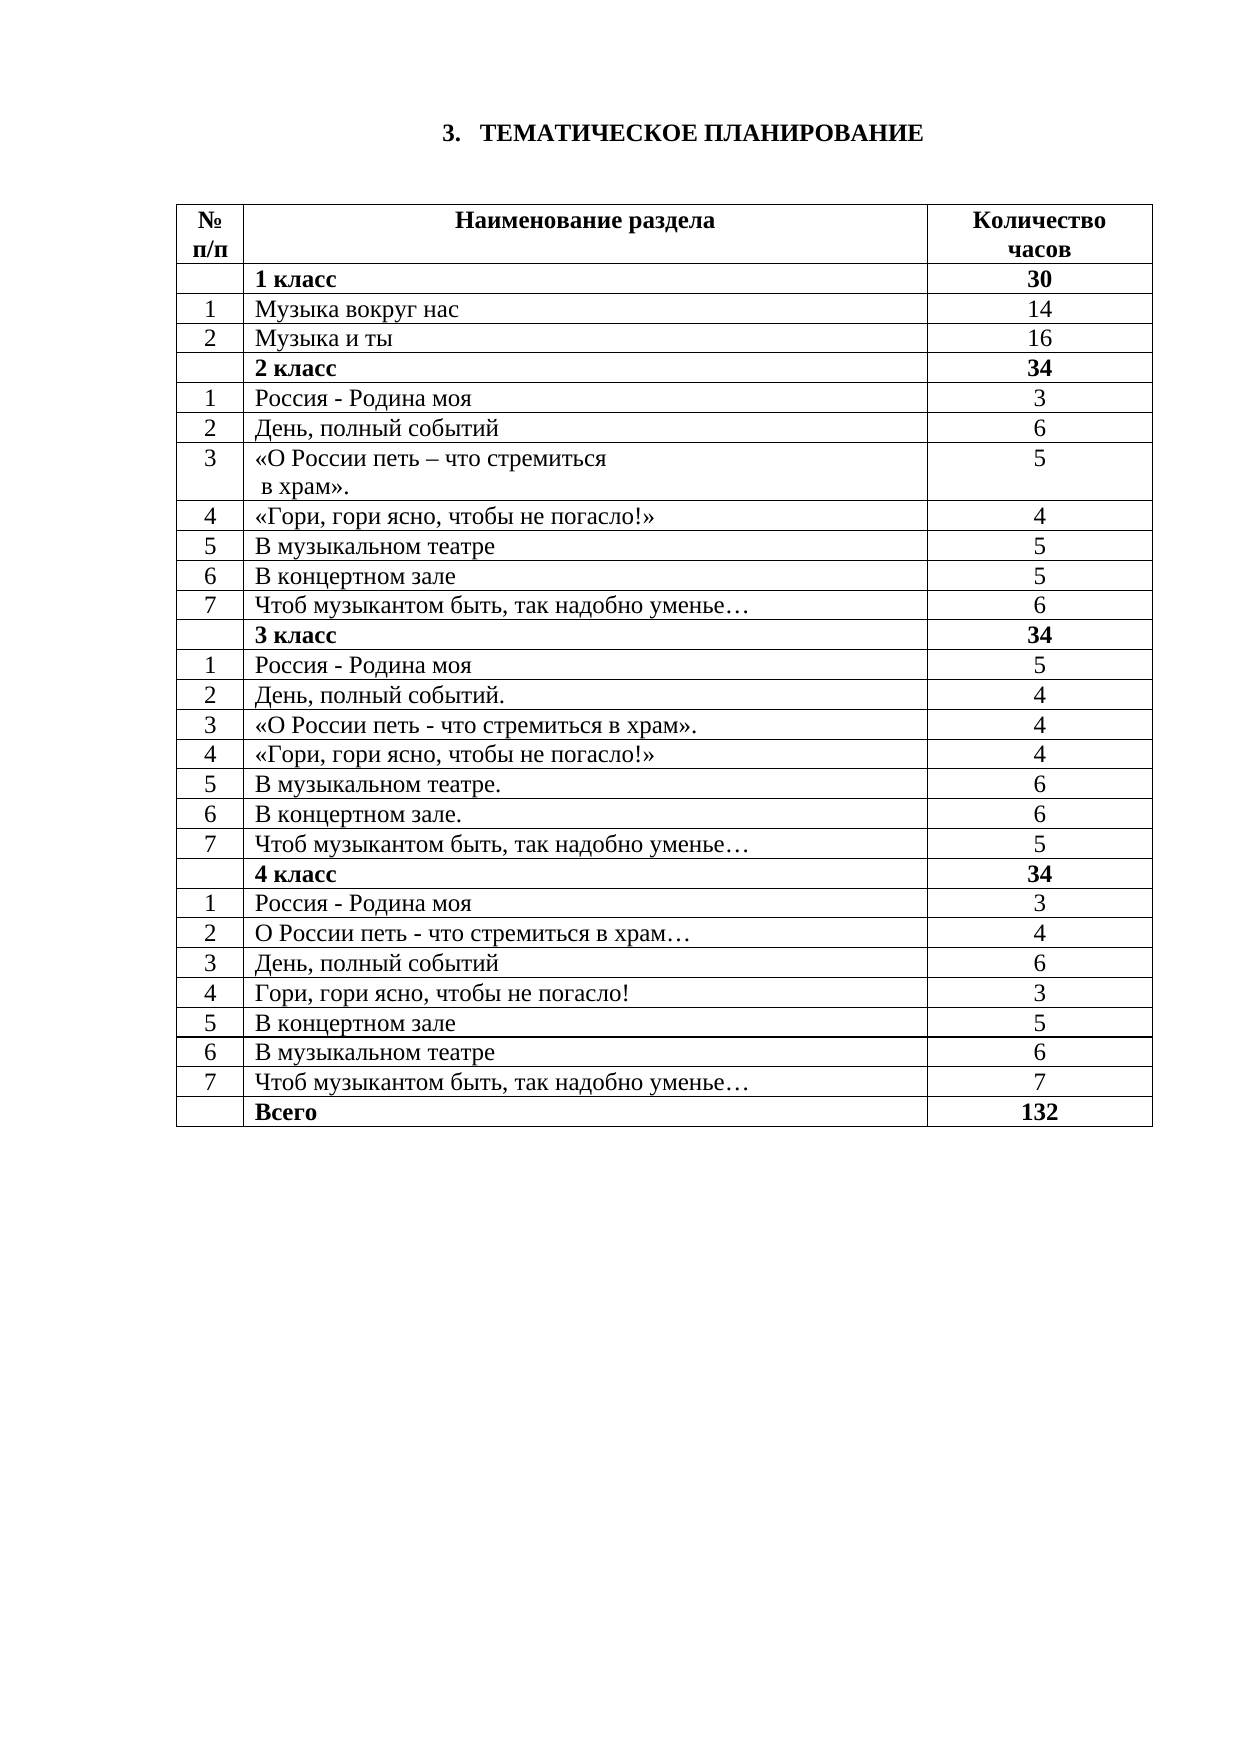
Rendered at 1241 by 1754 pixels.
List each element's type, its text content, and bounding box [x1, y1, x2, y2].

table_cell 1 [177, 650, 243, 679]
table_cell 132 [928, 1097, 1152, 1126]
table_cell Чтоб музыкантом быть, так надобно уменье… [244, 829, 927, 858]
table_cell 5 [928, 561, 1152, 589]
table_cell В музыкальном театре [244, 1038, 927, 1066]
table_cell 3 [928, 889, 1152, 917]
table_cell 6 [177, 799, 243, 828]
table_cell 3 [177, 710, 243, 738]
table_cell Россия - Родина моя [244, 383, 927, 412]
table_cell 6 [928, 413, 1152, 442]
table_cell 16 [928, 324, 1152, 352]
table_cell 34 [928, 620, 1152, 649]
table_cell 4 [928, 710, 1152, 738]
table_header Количество часов [928, 205, 1152, 263]
table_cell 30 [928, 264, 1152, 293]
table_cell 3 [928, 383, 1152, 412]
table_cell 2 [177, 918, 243, 947]
table_cell 5 [928, 443, 1152, 500]
table_cell «О России петь - что стремиться в храм». [244, 710, 927, 738]
table_cell Гори, гори ясно, чтобы не погасло! [244, 978, 927, 1007]
table_cell 4 [928, 918, 1152, 947]
table_cell О России петь - что стремиться в храм… [244, 918, 927, 947]
table_cell [177, 353, 243, 382]
table_cell 5 [928, 829, 1152, 858]
table_cell 2 [177, 413, 243, 442]
table_cell Россия - Родина моя [244, 889, 927, 917]
table_cell 1 [177, 294, 243, 322]
table_cell В концертном зале [244, 561, 927, 589]
table_cell 2 [177, 680, 243, 709]
table_cell 6 [928, 769, 1152, 798]
table_cell День, полный событий. [244, 680, 927, 709]
table_cell 5 [928, 1008, 1152, 1036]
table_cell [177, 859, 243, 887]
table_cell «Гори, гори ясно, чтобы не погасло!» [244, 740, 927, 768]
table_cell 5 [928, 531, 1152, 560]
table_cell Музыка вокруг нас [244, 294, 927, 322]
table_header Наименование раздела [244, 205, 927, 263]
table_cell Чтоб музыкантом быть, так надобно уменье… [244, 591, 927, 619]
table_cell Россия - Родина моя [244, 650, 927, 679]
table_cell 14 [928, 294, 1152, 322]
table_cell 4 [928, 501, 1152, 530]
table_cell 3 [177, 443, 243, 500]
table_cell 6 [177, 561, 243, 589]
table_cell Всего [244, 1097, 927, 1126]
table_cell Чтоб музыкантом быть, так надобно уменье… [244, 1067, 927, 1096]
table_cell 7 [177, 591, 243, 619]
table_cell 7 [928, 1067, 1152, 1096]
table_cell «О России петь – что стремиться в храм». [244, 443, 927, 500]
table_cell 7 [177, 1067, 243, 1096]
table_cell В концертном зале. [244, 799, 927, 828]
table_cell 34 [928, 353, 1152, 382]
table_cell 2 класс [244, 353, 927, 382]
table_cell 4 [177, 501, 243, 530]
table_cell 4 класс [244, 859, 927, 887]
table_cell 2 [177, 324, 243, 352]
table_cell 4 [177, 740, 243, 768]
table_cell 5 [177, 769, 243, 798]
table_cell [177, 264, 243, 293]
table_cell 6 [928, 799, 1152, 828]
table_cell 6 [177, 1038, 243, 1066]
table_cell 5 [177, 1008, 243, 1036]
table_cell 5 [177, 531, 243, 560]
table_cell В музыкальном театре. [244, 769, 927, 798]
table_cell 1 [177, 889, 243, 917]
table_cell 7 [177, 829, 243, 858]
table_cell 5 [928, 650, 1152, 679]
table_cell 1 [177, 383, 243, 412]
table_cell 3 [177, 948, 243, 977]
table_cell 6 [928, 1038, 1152, 1066]
table_cell 4 [928, 680, 1152, 709]
list ТЕМАТИЧЕСКОЕ ПЛАНИРОВАНИЕ [215, 118, 1152, 147]
table_cell 34 [928, 859, 1152, 887]
table_cell 4 [928, 740, 1152, 768]
table_cell 3 [928, 978, 1152, 1007]
table_cell [177, 620, 243, 649]
table_cell «Гори, гори ясно, чтобы не погасло!» [244, 501, 927, 530]
table_cell День, полный событий [244, 948, 927, 977]
table_cell День, полный событий [244, 413, 927, 442]
table_cell В концертном зале [244, 1008, 927, 1036]
table_cell 6 [928, 591, 1152, 619]
table_cell В музыкальном театре [244, 531, 927, 560]
table_header № п/п [177, 205, 243, 263]
table_cell 3 класс [244, 620, 927, 649]
table_cell 4 [177, 978, 243, 1007]
table_cell [177, 1097, 243, 1126]
table_cell 6 [928, 948, 1152, 977]
table_cell 1 класс [244, 264, 927, 293]
table_cell Музыка и ты [244, 324, 927, 352]
